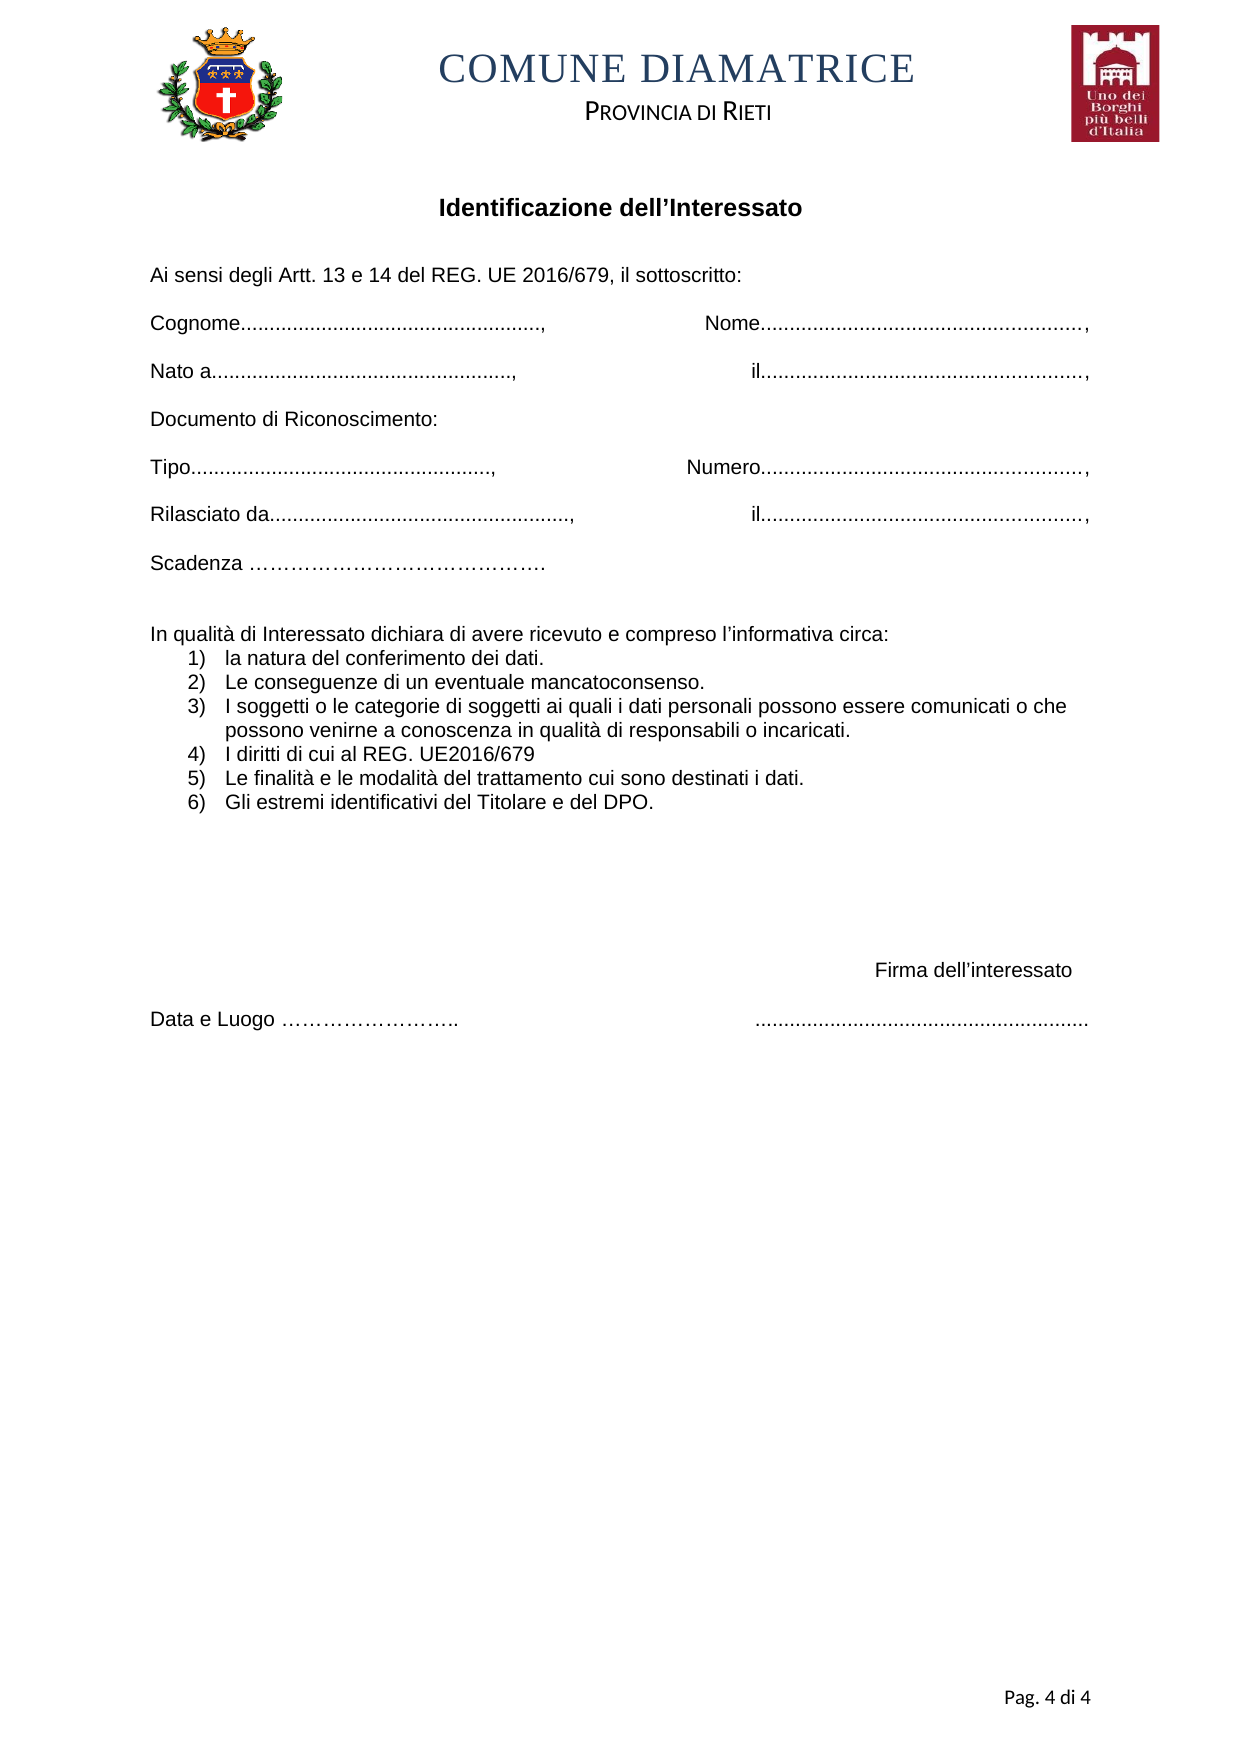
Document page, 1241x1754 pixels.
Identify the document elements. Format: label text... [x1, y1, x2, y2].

text Documento di Riconoscimento: [150, 407, 1103, 431]
picture [1071, 25, 1160, 142]
text Firma dell’interessato [139, 958, 1072, 982]
text Scadenza ……………………………………. [150, 550, 1103, 574]
list Gli estremi identificativi del Titolare e del DPO. [187, 790, 1103, 814]
text In qualità di Interessato dichiara di avere ricevuto e compreso l’informativa circa: [150, 622, 1103, 646]
list I diritti di cui al REG. UE2016/679 [187, 742, 1103, 766]
text Nato a...................................................., il , [150, 358, 1103, 382]
text Ai sensi degli Artt. 13 e 14 del REG. UE 2016/679, il sottoscritto: [150, 263, 1103, 287]
list la natura del conferimento dei dati. [187, 646, 1103, 670]
list Le conseguenze di un eventuale mancatoconsenso. [187, 670, 1103, 694]
list Le finalità e le modalità del trattamento cui sono destinati i dati. [187, 766, 1103, 790]
text Cognome...................................................., Nome , [150, 311, 1103, 335]
text Rilasciato da...................................................., il , [150, 502, 1103, 526]
subtitle Identificazione dell’Interessato [381, 193, 860, 222]
list I soggetti o le categorie di soggetti ai quali i dati personali possono essere comunicati o che possono venirne a conoscenza in qualità di responsabili o incaricati. [187, 694, 1090, 742]
text Data e Luogo …………………….. .......................................................... [150, 1007, 1103, 1031]
text Tipo...................................................., Numero , [150, 454, 1103, 478]
picture [156, 27, 283, 142]
text Pag. 4 di 4 [139, 1684, 1091, 1709]
